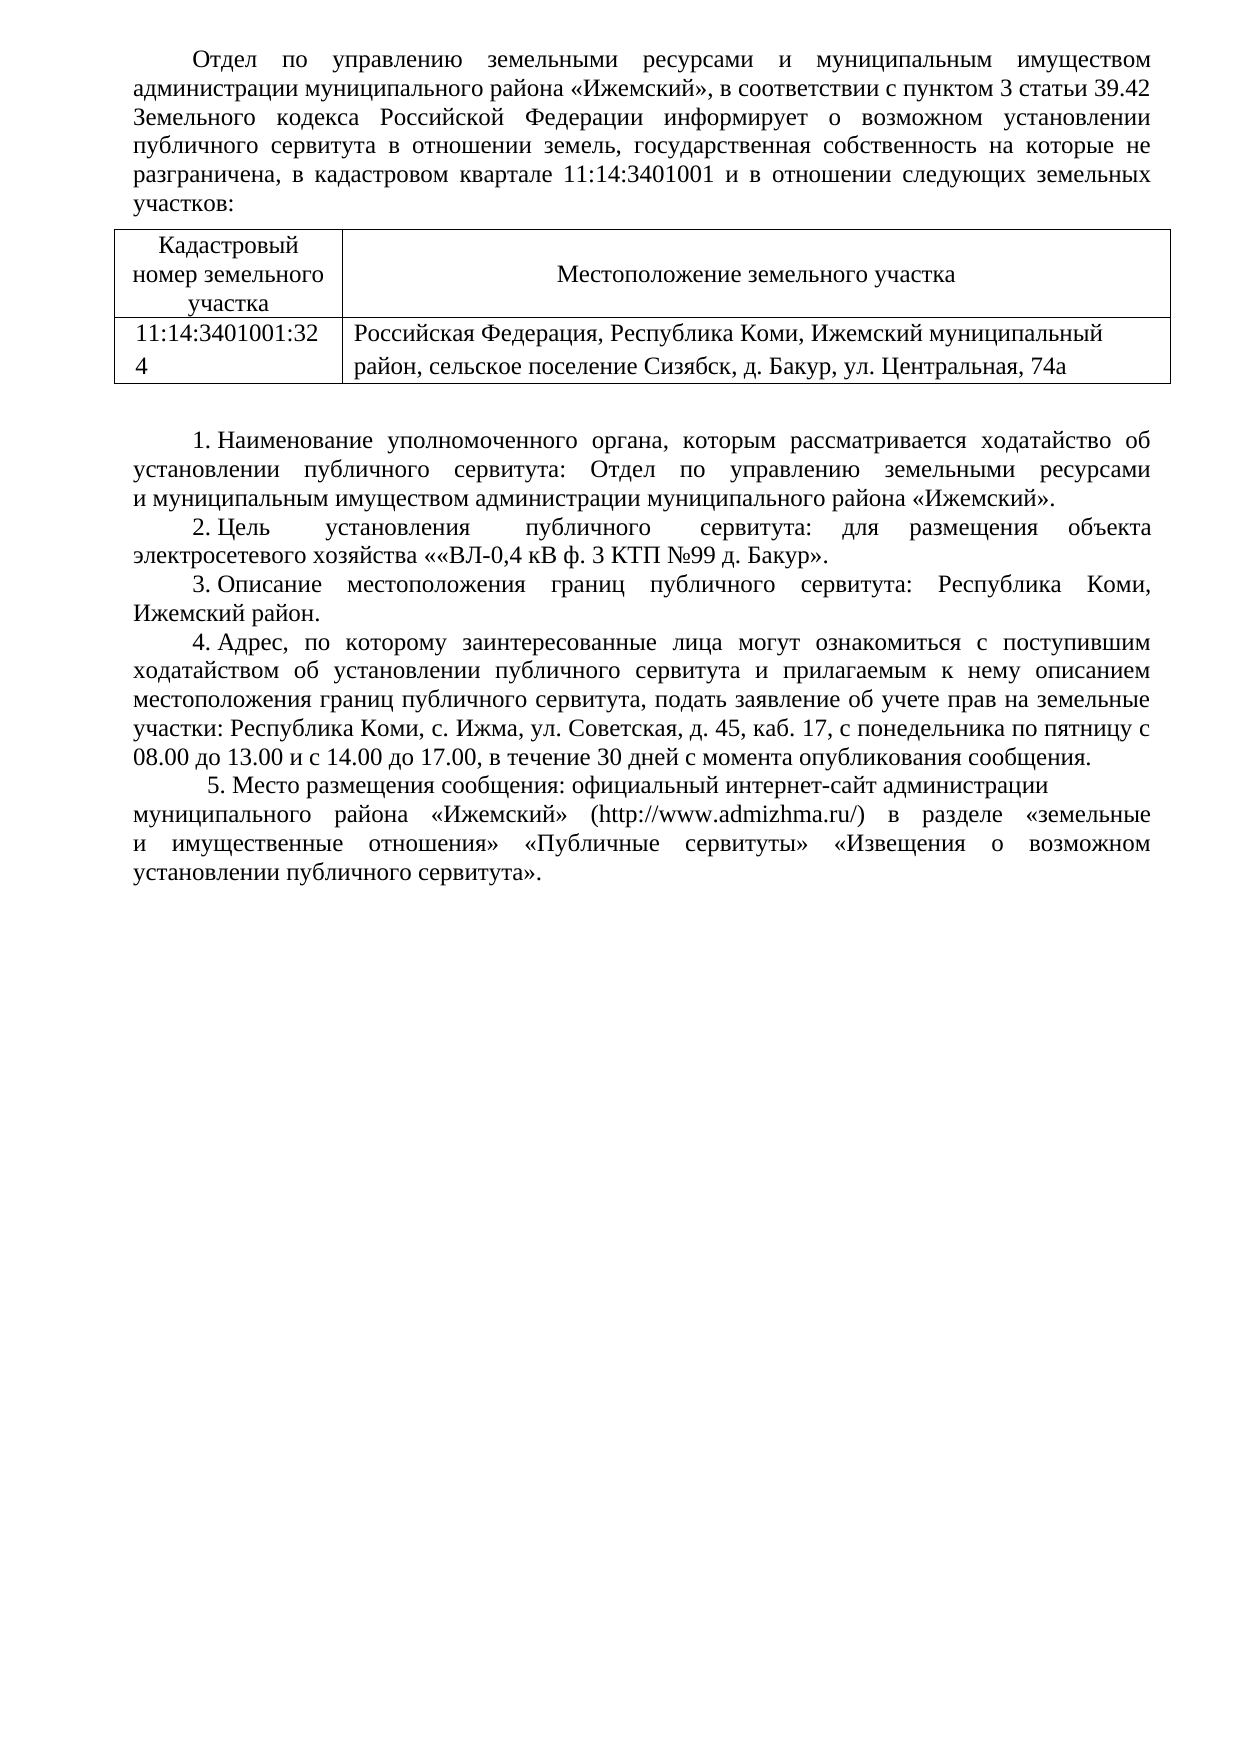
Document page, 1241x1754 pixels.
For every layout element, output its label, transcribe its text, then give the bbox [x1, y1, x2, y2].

table_cell 11:14:3401001:324 [115, 318, 342, 383]
list Место размещения сообщения: официальный интернет-сайт администрации [207, 771, 1152, 799]
list Описание местоположения границ публичного сервитута: Республика Коми, Ижемский район. [133, 569, 1152, 627]
list Наименование уполномоченного органа, которым рассматривается ходатайство об установлении публичного сервитута: Отдел по управлению земельными ресурсами и муниципальным имуществом администрации муниципального района «Ижемский». [133, 426, 1152, 512]
text муниципального района «Ижемский» (http://www.admizhma.ru/) в разделе «земельные и имущественные отношения» «Публичные сервитуты» «Извещения о возможном установлении публичного сервитута». [133, 799, 1152, 886]
table_cell Российская Федерация, Республика Коми, Ижемский муниципальный район, сельское поселение Сизябск, д. Бакур, ул. Центральная, 74а [343, 318, 1170, 383]
list Цель установления публичного сервитута: для размещения объекта электросетевого хозяйства ««ВЛ-0,4 кВ ф. 3 КТП №99 д. Бакур». [133, 512, 1152, 569]
list Адрес, по которому заинтересованные лица могут ознакомиться с поступившим ходатайством об установлении публичного сервитута и прилагаемым к нему описанием местоположения границ публичного сервитута, подать заявление об учете прав на земельные участки: Республика Коми, с. Ижма, ул. Советская, д. 45, каб. 17, с понедельника по пятницу с 08.00 до 13.00 и с 14.00 до 17.00, в течение 30 дней с момента опубликования сообщения. [133, 627, 1152, 771]
table_header Местоположение земельного участка [343, 230, 1170, 317]
text Отдел по управлению земельными ресурсами и муниципальным имуществом администрации муниципального района «Ижемский», в соответствии с пунктом 3 статьи 39.42 Земельного кодекса Российской Федерации информирует о возможном установлении публичного сервитута в отношении земель, государственная собственность на которые не разграничена, в кадастровом квартале 11:14:3401001 и в отношении следующих земельных участков: [133, 44, 1152, 217]
table_header Кадастровый номер земельного участка [115, 230, 342, 317]
